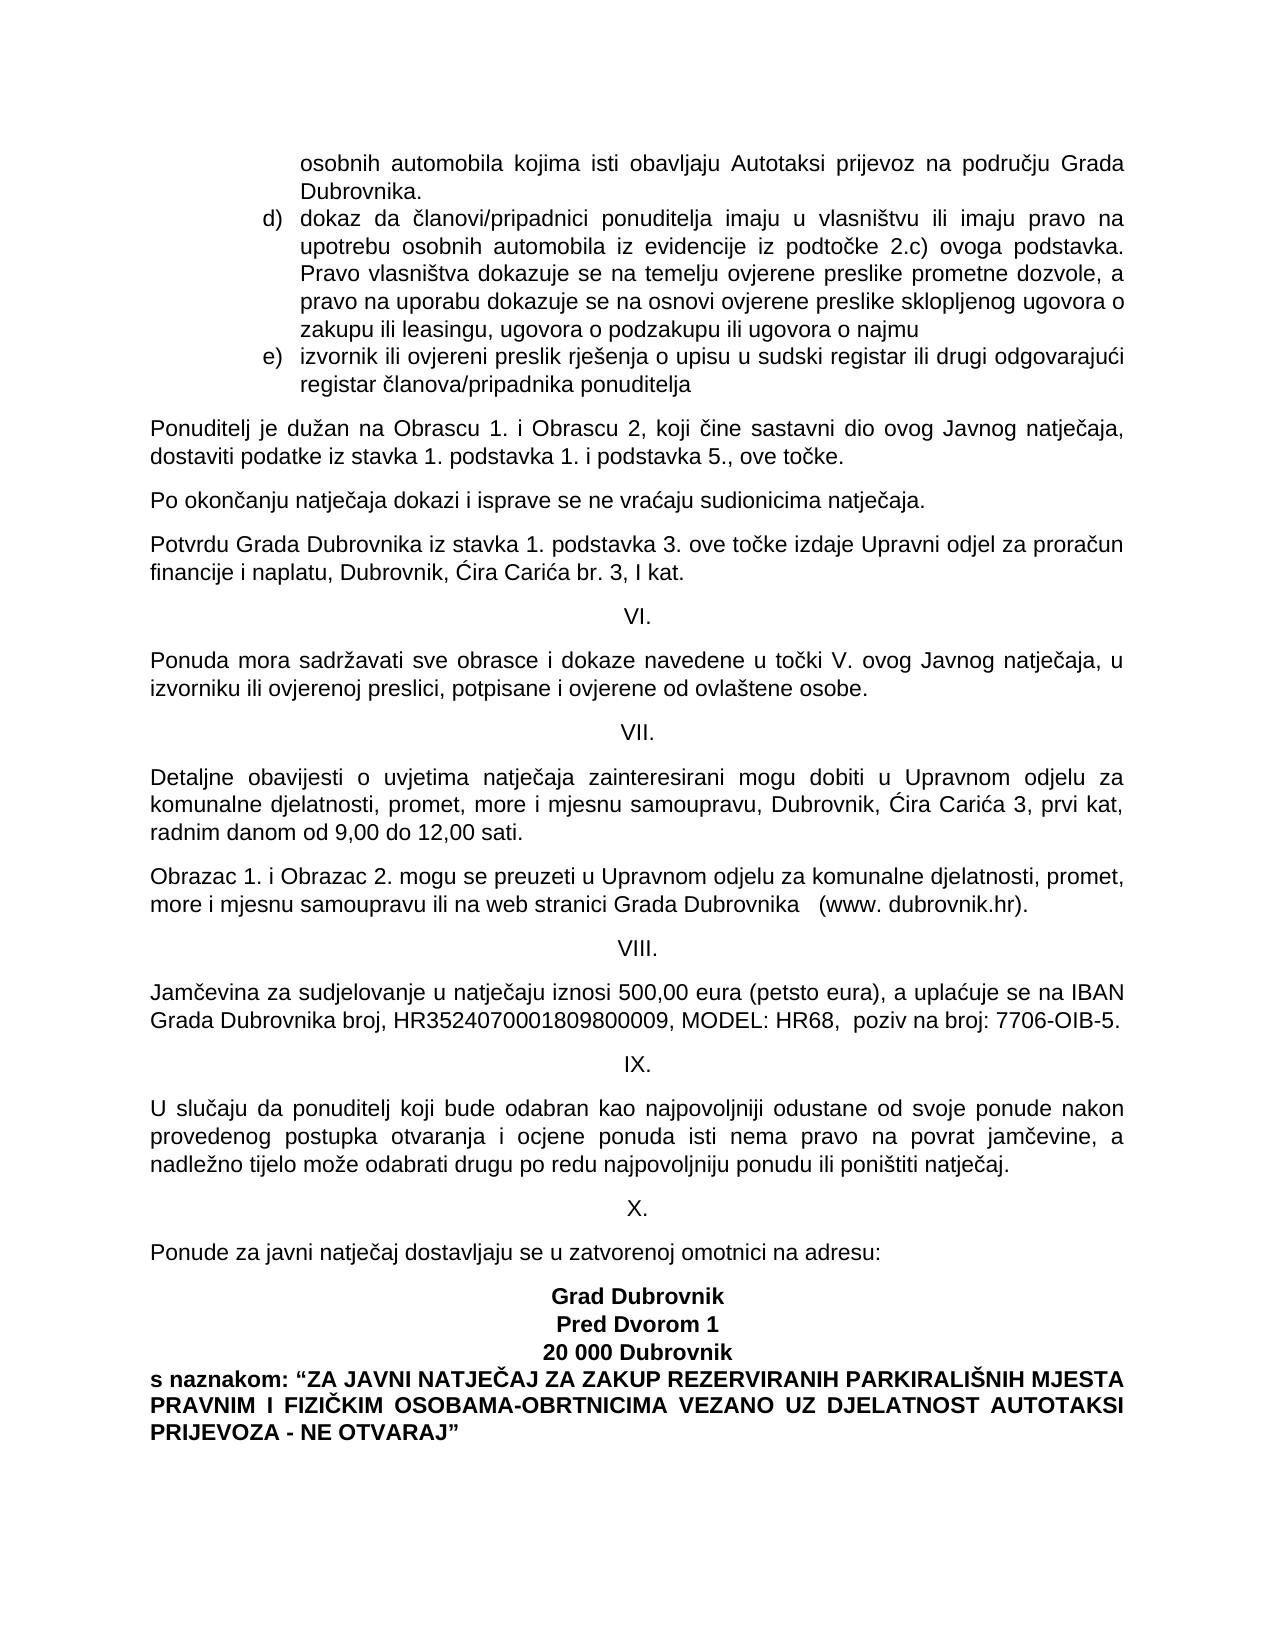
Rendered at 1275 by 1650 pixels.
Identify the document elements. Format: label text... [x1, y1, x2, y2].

list izvornik ili ovjereni preslik rješenja o upisu u sudski registar ili drugi odgovarajući registar članova/pripadnika ponuditelja [262, 343, 1125, 397]
text VIII. [150, 935, 1125, 961]
text VI. [150, 603, 1125, 629]
text Pred Dvorom 1 [150, 1311, 1125, 1337]
text s naznakom: “ZA JAVNI NATJEČAJ ZA ZAKUP REZERVIRANIH PARKIRALIŠNIH MJESTA PRAVNIM I FIZIČKIM OSOBAMA-OBRTNICIMA VEZANO UZ DJELATNOST AUTOTAKSI PRIJEVOZA - NE OTVARAJ” [150, 1366, 1125, 1445]
text Grad Dubrovnik [150, 1283, 1125, 1310]
text Ponuditelj je dužan na Obrascu 1. i Obrascu 2, koji čine sastavni dio ovog Javnog natječaja, dostaviti podatke iz stavka 1. podstavka 1. i podstavka 5., ove točke. [150, 415, 1125, 469]
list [262, 150, 1125, 204]
text Ponude za javni natječaj dostavljaju se u zatvorenoj omotnici na adresu: [150, 1239, 1125, 1265]
text Potvrdu Grada Dubrovnika iz stavka 1. podstavka 3. ove točke izdaje Upravni odjel za proračun financije i naplatu, Dubrovnik, Ćira Carića br. 3, I kat. [150, 531, 1125, 585]
text Jamčevina za sudjelovanje u natječaju iznosi 500,00 eura (petsto eura), a uplaćuje se na IBAN Grada Dubrovnika broj, HR3524070001809800009, MODEL: HR68, poziv na broj: 7706-OIB-5. [150, 979, 1125, 1033]
text U slučaju da ponuditelj koji bude odabran kao najpovoljniji odustane od svoje ponude nakon provedenog postupka otvaranja i ocjene ponuda isti nema pravo na povrat jamčevine, a nadležno tijelo može odabrati drugu po redu najpovoljniju ponudu ili poništiti natječaj. [150, 1095, 1125, 1177]
text Obrazac 1. i Obrazac 2. mogu se preuzeti u Upravnom odjelu za komunalne djelatnosti, promet, more i mjesnu samoupravu ili na web stranici Grada Dubrovnika (www. dubrovnik.hr). [150, 863, 1125, 917]
text Detaljne obavijesti o uvjetima natječaja zainteresirani mogu dobiti u Upravnom odjelu za komunalne djelatnosti, promet, more i mjesnu samoupravu, Dubrovnik, Ćira Carića 3, prvi kat, radnim danom od 9,00 do 12,00 sati. [150, 763, 1125, 845]
text X. [150, 1195, 1125, 1221]
text VII. [150, 719, 1125, 746]
text Po okončanju natječaja dokazi i isprave se ne vraćaju sudionicima natječaja. [150, 487, 1125, 513]
text 20 000 Dubrovnik [150, 1338, 1125, 1365]
list dokaz da članovi/pripadnici ponuditelja imaju u vlasništvu ili imaju pravo na upotrebu osobnih automobila iz evidencije iz podtočke 2.c) ovoga podstavka. Pravo vlasništva dokazuje se na temelju ovjerene preslike prometne dozvole, a pravo na uporabu dokazuje se na osnovi ovjerene preslike sklopljenog ugovora o zakupu ili leasingu, ugovora o podzakupu ili ugovora o najmu [262, 205, 1125, 342]
text IX. [150, 1051, 1125, 1077]
text Ponuda mora sadržavati sve obrasce i dokaze navedene u točki V. ovog Javnog natječaja, u izvorniku ili ovjerenoj preslici, potpisane i ovjerene od ovlaštene osobe. [150, 647, 1125, 701]
